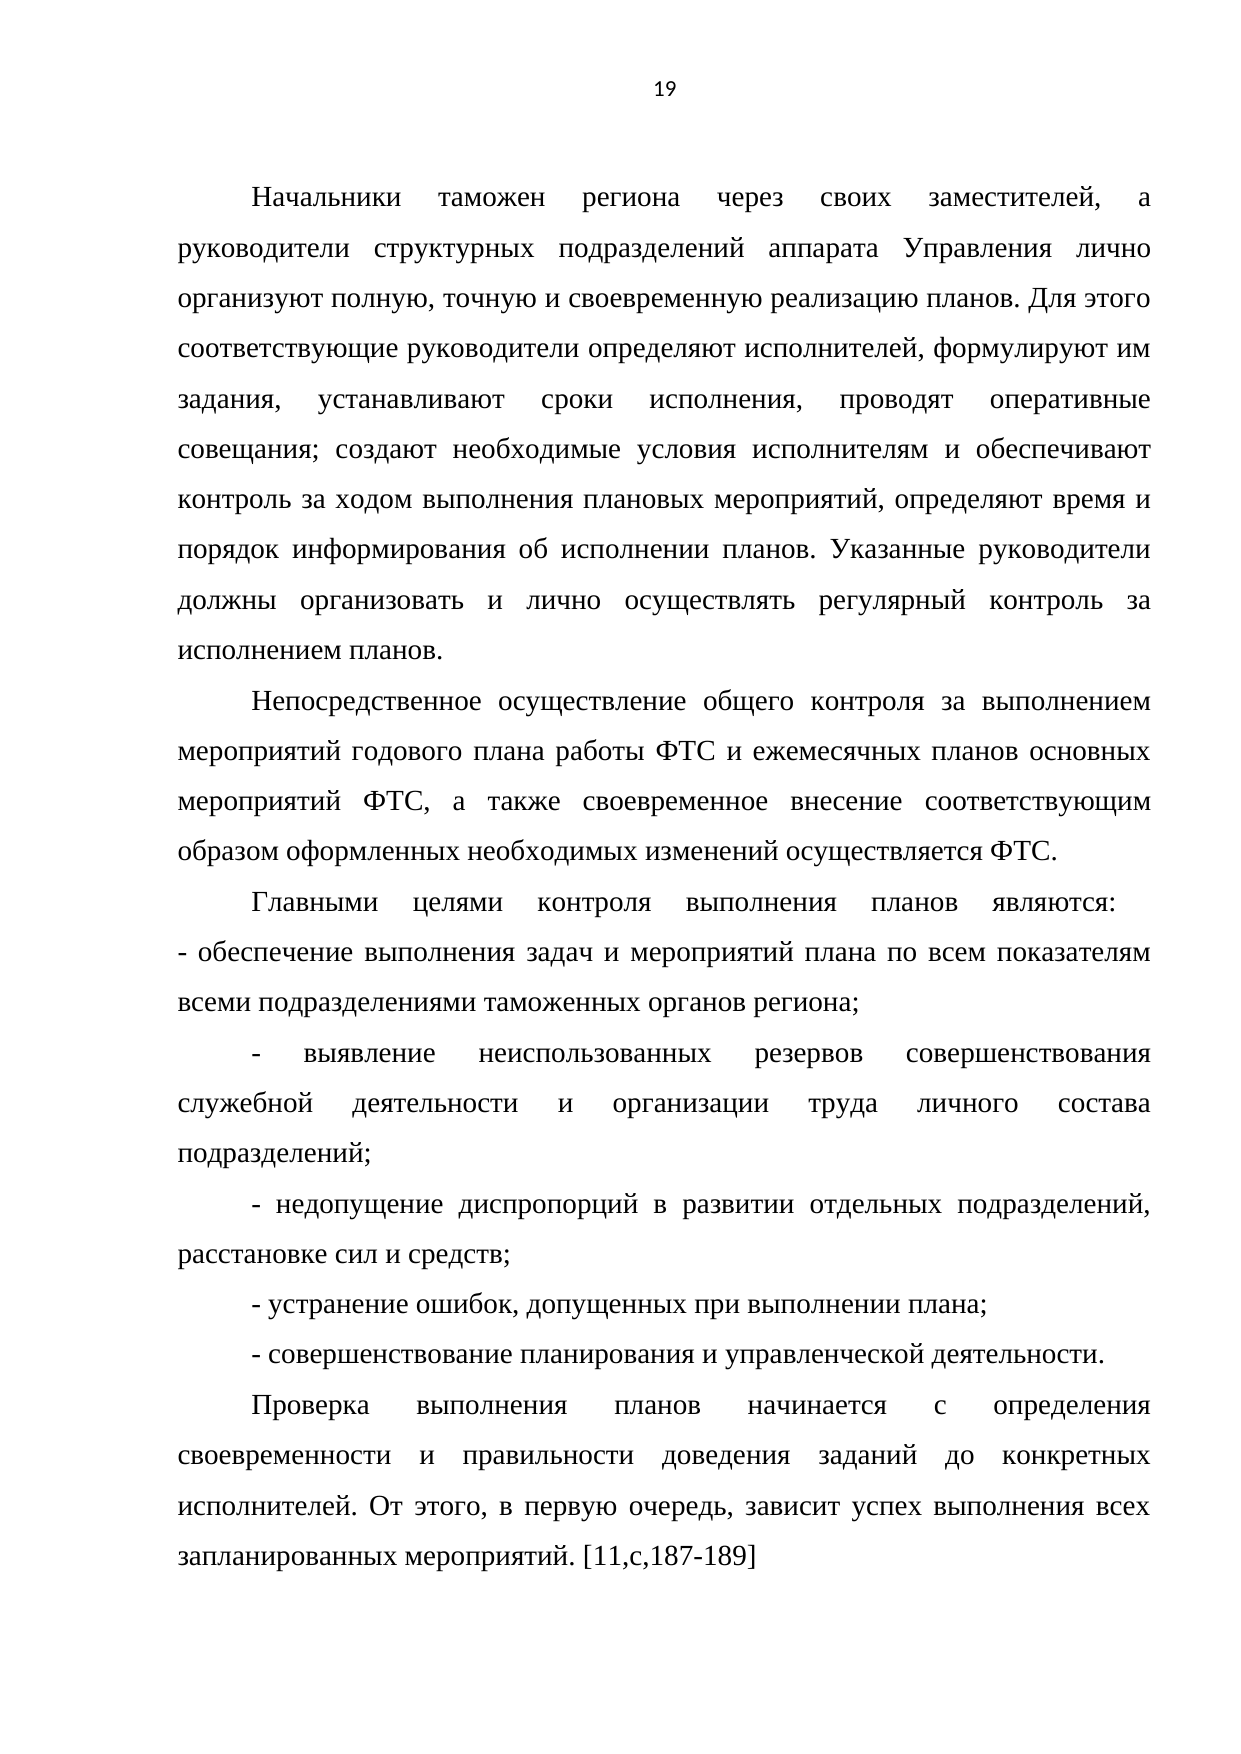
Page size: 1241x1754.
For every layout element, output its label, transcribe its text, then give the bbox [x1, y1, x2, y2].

text Главными целями контроля выполнения планов являются: - обеспечение выполнения задач и мероприятий плана по всем показателям всеми подразделениями таможенных органов региона; [177, 884, 1152, 1018]
text Непосредственное осуществление общего контроля за выполнением мероприятий годового плана работы ФТС и ежемесячных планов основных мероприятий ФТС, а также своевременное внесение соответствующим образом оформленных необходимых изменений осуществляется ФТС. [177, 683, 1152, 867]
text - совершенствование планирования и управленческой деятельности. [177, 1337, 1152, 1370]
text - устранение ошибок, допущенных при выполнении плана; [177, 1286, 1152, 1320]
text Начальники таможен региона через своих заместителей, а руководители структурных подразделений аппарата Управления лично организуют полную, точную и своевременную реализацию планов. Для этого соответствующие руководители определяют исполнителей, формулируют им задания, устанавливают сроки исполнения, проводят оперативные совещания; создают необходимые условия исполнителям и обеспечивают контроль за ходом выполнения плановых мероприятий, определяют время и порядок информирования об исполнении планов. Указанные руководители должны организовать и лично осуществлять регулярный контроль за исполнением планов. [177, 179, 1152, 666]
text - выявление неиспользованных резервов совершенствования служебной деятельности и организации труда личного состава подразделений; [177, 1035, 1152, 1169]
text Проверка выполнения планов начинается с определения своевременности и правильности доведения заданий до конкретных исполнителей. От этого, в первую очередь, зависит успех выполнения всех запланированных мероприятий. [11,c,187-189] [177, 1387, 1152, 1571]
text - недопущение диспропорций в развитии отдельных подразделений, расстановке сил и средств; [177, 1186, 1152, 1269]
